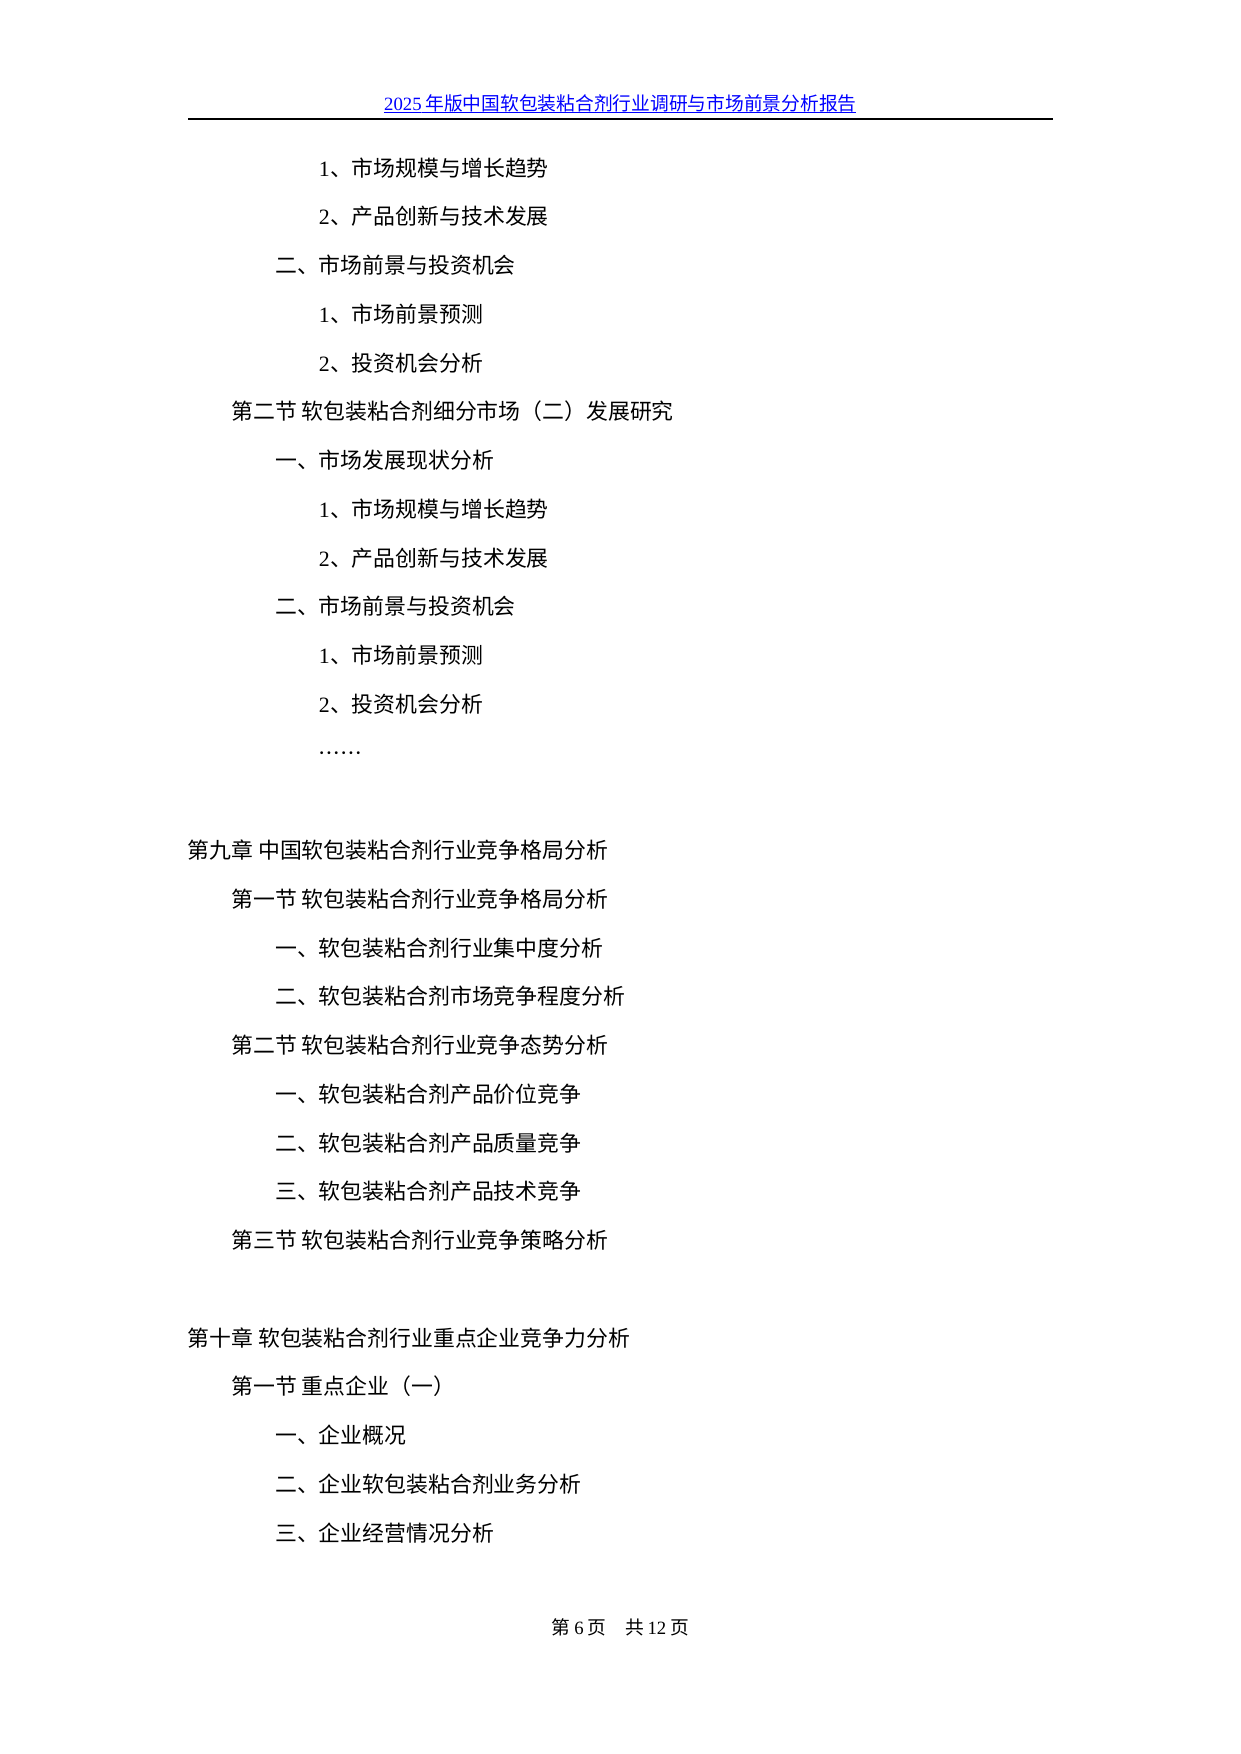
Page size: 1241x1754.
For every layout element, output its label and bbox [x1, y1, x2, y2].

text [187, 150, 1053, 1548]
